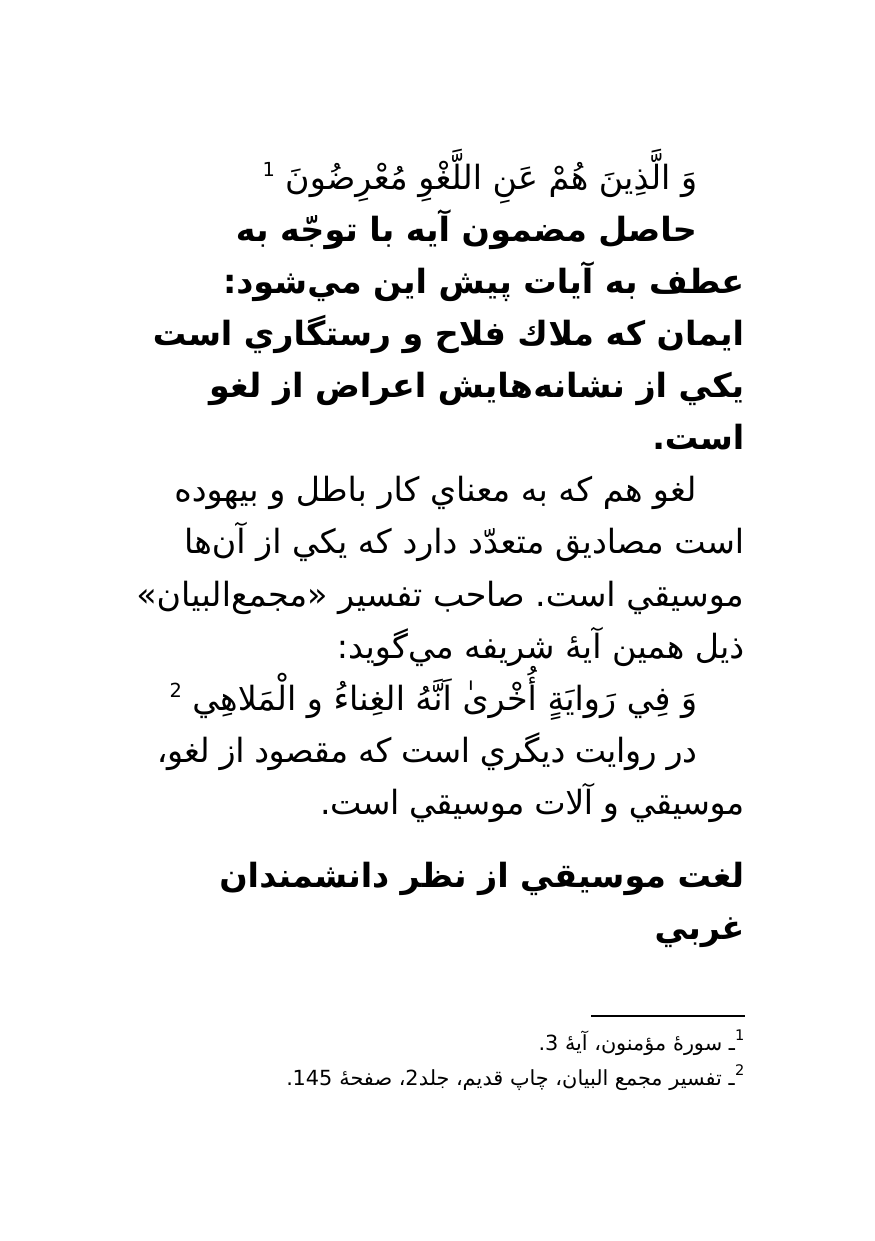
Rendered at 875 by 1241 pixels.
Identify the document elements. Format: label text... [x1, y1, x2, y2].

text لغو هم كه به معناي كار باطل و بيهوده است مصاديق متعدّد دارد كه يكي از آن‌ها موسيقي است. صاحب تفسير «مجمع‌البيان» ذيل همين آيۀ شريفه مي‌گويد: [130, 460, 744, 668]
text در روايت ديگري است كه مقصود از لغو، موسيقي و آلات موسيقي است. [130, 721, 744, 825]
text لغت موسيقي از نظر دانشمندان غربي [130, 846, 744, 950]
text حاصل مضمون آيه با توجّه به عطف به آيات پيش اين مي‌شود: ايمان كه ملاك فلاح و رستگاري است يكي از نشانه‌هايش اعراض از لغو است. [130, 200, 744, 460]
text وَ الَّذِينَ هُمْ عَنِ اللَّغْوِ مُعْرِضُونَ [130, 148, 744, 200]
text وَ فِي رَوايَةٍ أُخْریٰ اَنَّهُ الغِناءُ و الْمَلاهِي [130, 668, 744, 721]
